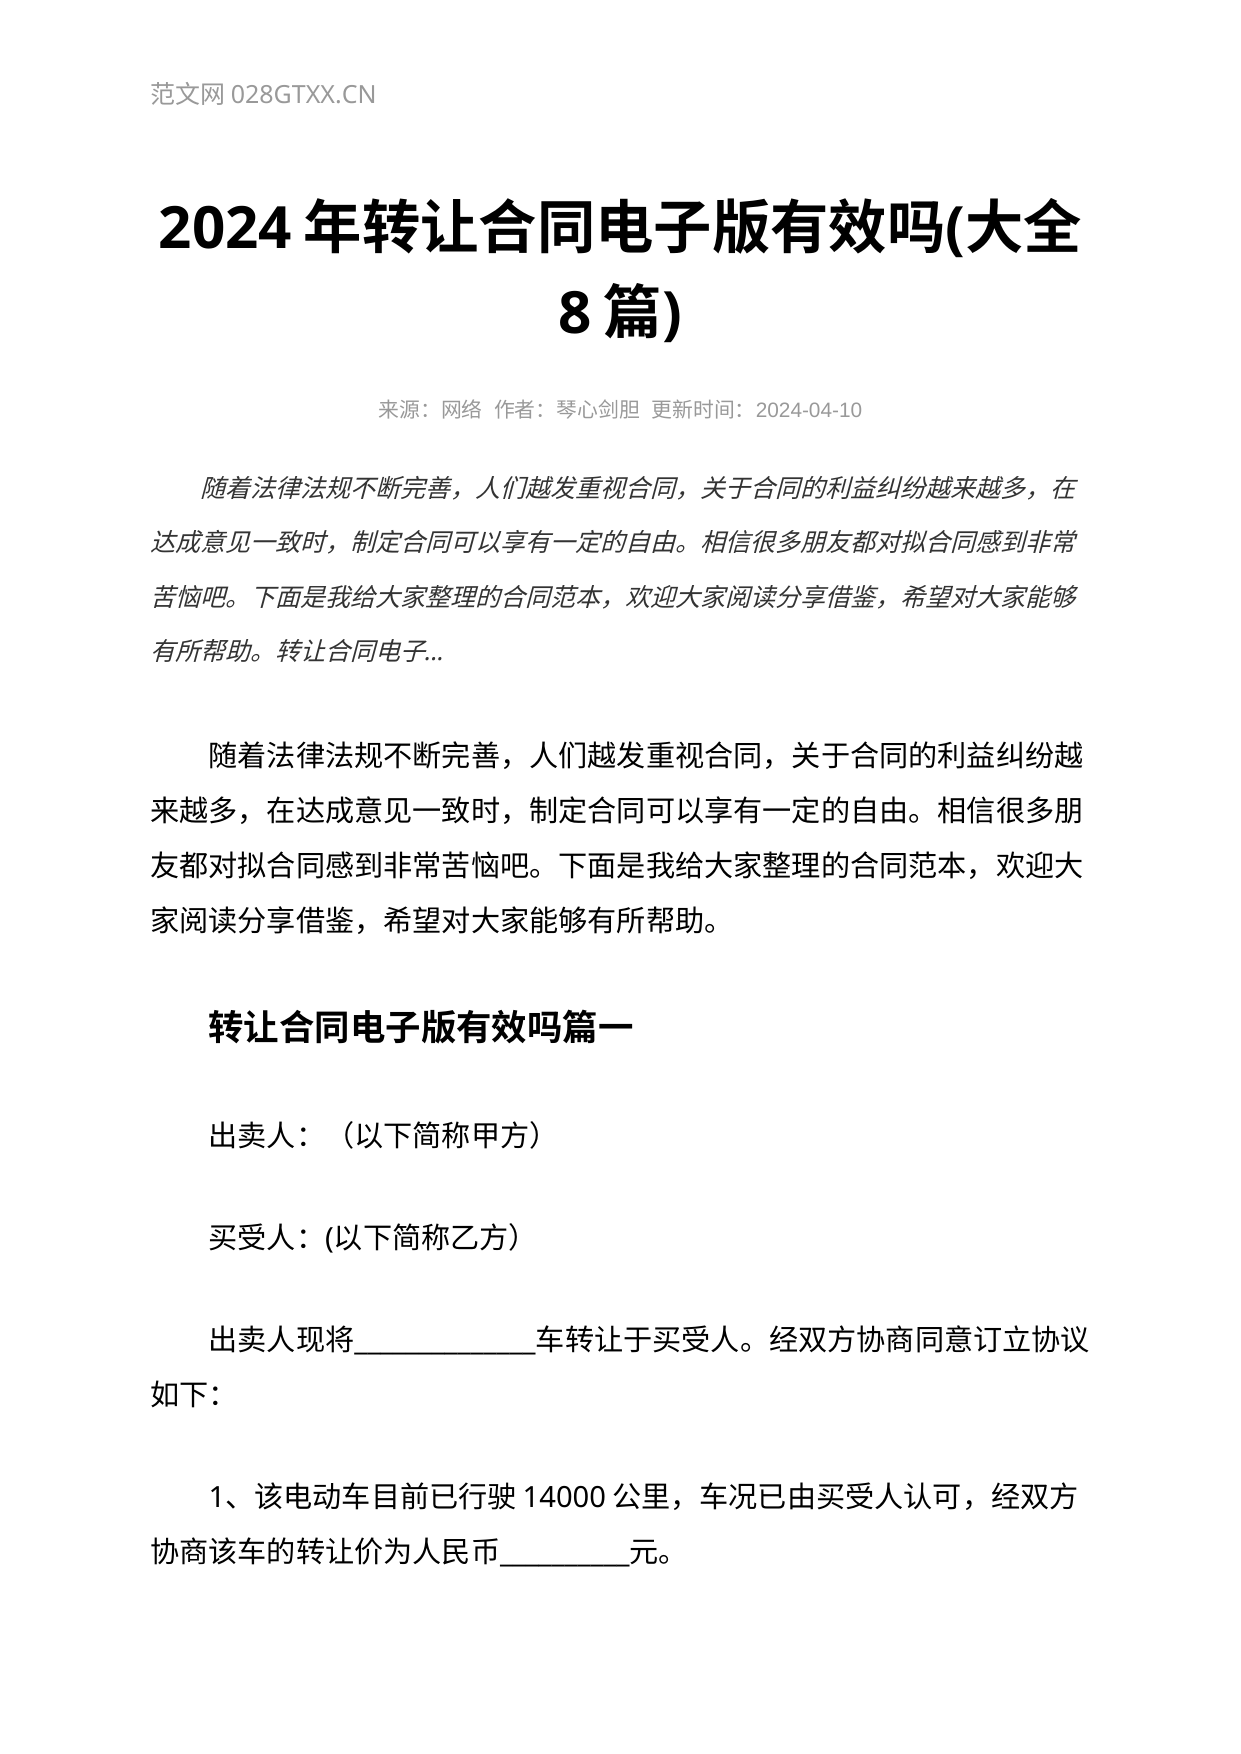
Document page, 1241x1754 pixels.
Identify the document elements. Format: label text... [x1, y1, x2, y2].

text 出卖人现将______________车转让于买受人。经双方协商同意订立协议如下： [150, 1317, 1090, 1414]
text 1、该电动车目前已行驶14000公里，车况已由买受人认可，经双方协商该车的转让价为人民币__________元。 [150, 1473, 1090, 1571]
text 买受人：(以下简称乙方） [150, 1214, 1090, 1257]
text 来源：网络 作者：琴心剑胆 更新时间：2024-04-10 [150, 398, 1090, 422]
text 转让合同电子版有效吗篇一 [150, 999, 1090, 1051]
text 出卖人：（以下简称甲方） [150, 1113, 1090, 1155]
text 随着法律法规不断完善，人们越发重视合同，关于合同的利益纠纷越来越多，在达成意见一致时，制定合同可以享有一定的自由。相信很多朋友都对拟合同感到非常苦恼吧。下面是我给大家整理的合同范本，欢迎大家阅读分享借鉴，希望对大家能够有所帮助。转让合同电子... [150, 468, 1090, 668]
text 随着法律法规不断完善，人们越发重视合同，关于合同的利益纠纷越来越多，在达成意见一致时，制定合同可以享有一定的自由。相信很多朋友都对拟合同感到非常苦恼吧。下面是我给大家整理的合同范本，欢迎大家阅读分享借鉴，希望对大家能够有所帮助。 [150, 733, 1090, 940]
subtitle 2024年转让合同电子版有效吗(大全8篇) [150, 181, 1090, 351]
